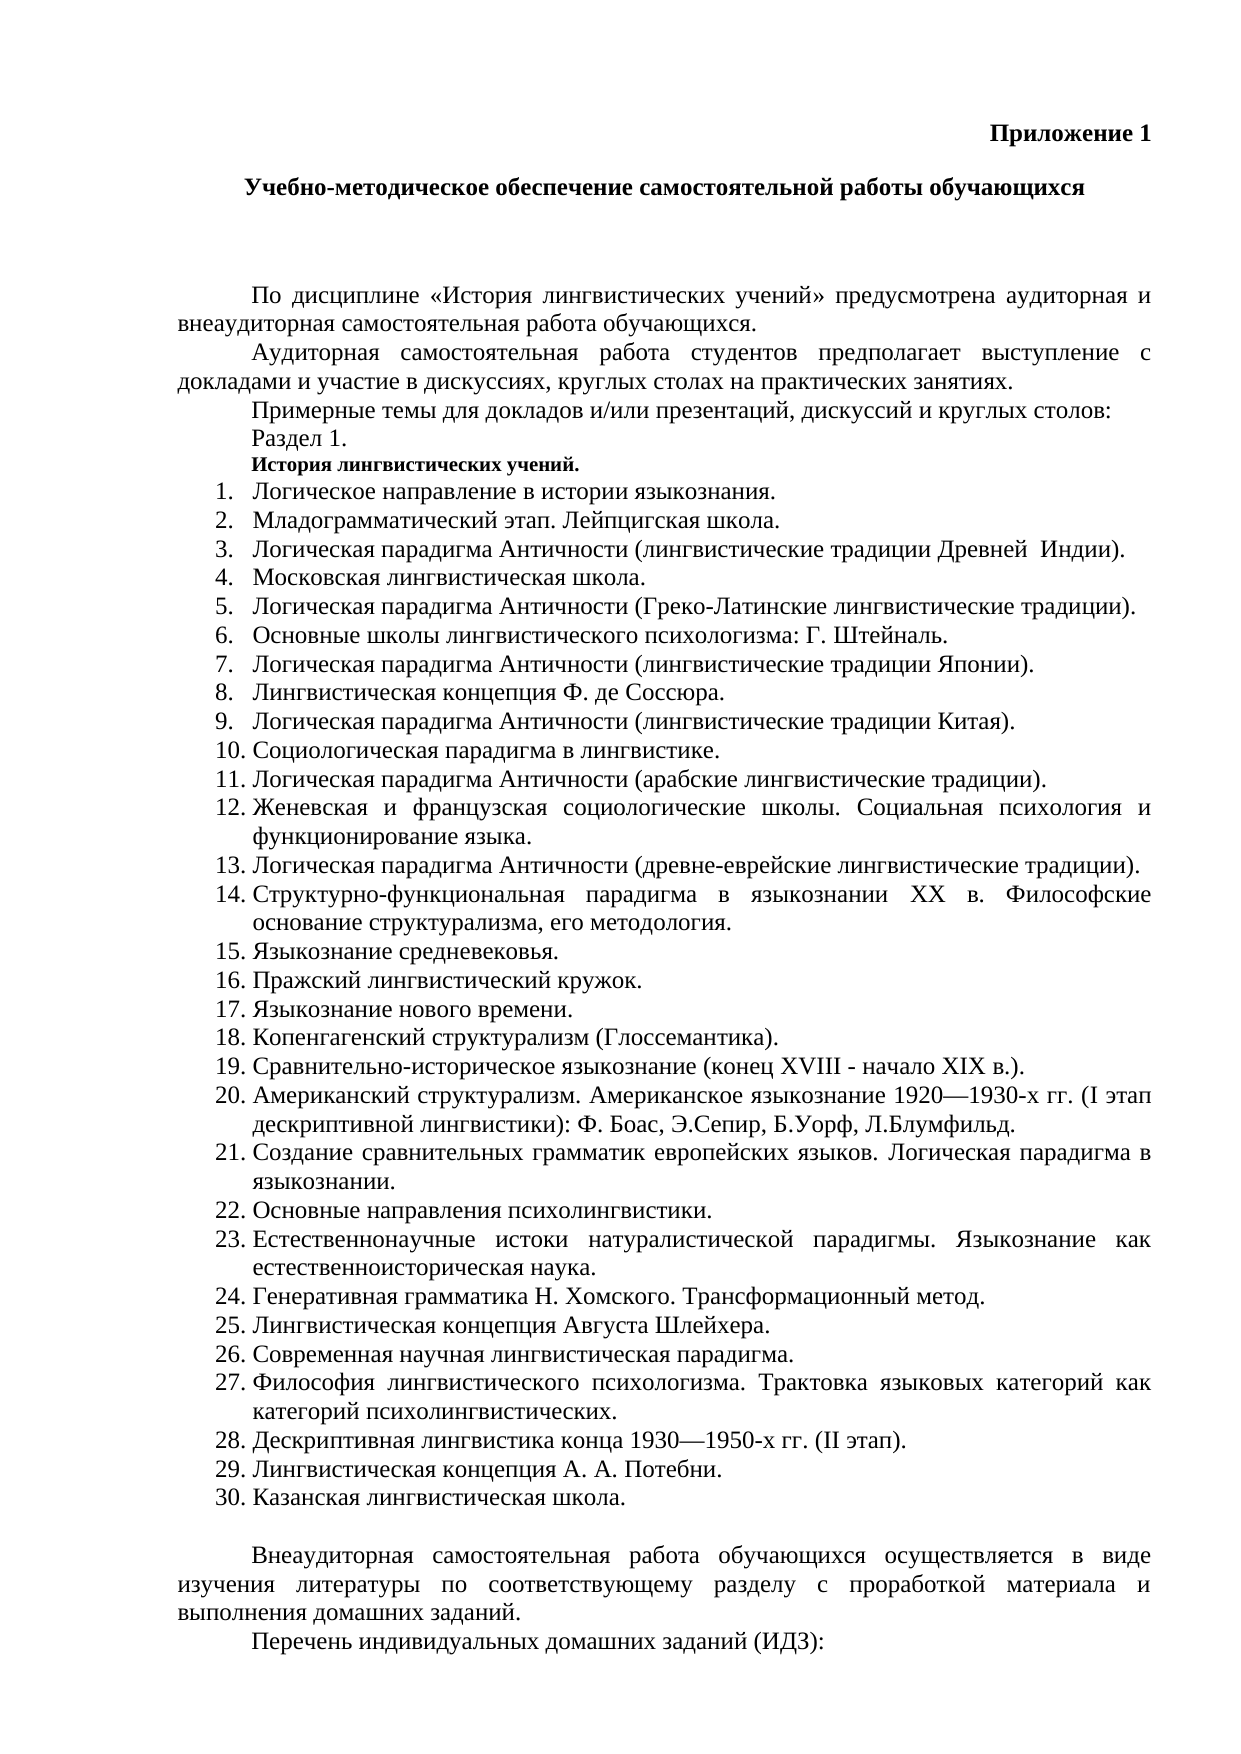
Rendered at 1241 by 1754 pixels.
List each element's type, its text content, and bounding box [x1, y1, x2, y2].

text Раздел 1. [177, 423, 1152, 452]
text По дисциплине «История лингвистических учений» предусмотрена аудиторная и внеаудиторная самостоятельная работа обучающихся. [177, 280, 1152, 337]
list Сравнительно-историческое языкознание (конец XVIII - начало XIX в.). [215, 1051, 1152, 1080]
list Современная научная лингвистическая парадигма. [215, 1339, 1152, 1367]
list Лингвистическая концепция Ф. де Соссюра. [215, 677, 1152, 706]
list Социологическая парадигма в лингвистике. [215, 735, 1152, 764]
list Логическая парадигма Античности (Греко-Латинские лингвистические традиции). [215, 591, 1152, 620]
text Примерные темы для докладов и/или презентаций, дискуссий и круглых столов: [177, 395, 1152, 423]
list Структурно-функциональная парадигма в языкознании XX в. Философские основание структурализма, его методология. [215, 879, 1152, 936]
list Копенгагенский структурализм (Глоссемантика). [215, 1022, 1152, 1051]
list Логическая парадигма Античности (древне-еврейские лингвистические традиции). [215, 850, 1152, 879]
list Языкознание нового времени. [215, 994, 1152, 1022]
list Младограмматический этап. Лейпцигская школа. [215, 505, 1152, 534]
list Создание сравнительных грамматик европейских языков. Логическая парадигма в языкознании. [215, 1137, 1152, 1195]
list Женевская и французская социологические школы. Социальная психология и функционирование языка. [215, 792, 1152, 850]
list Логическая парадигма Античности (лингвистические традиции Японии). [215, 649, 1152, 677]
list Генеративная грамматика Н. Хомского. Трансформационный метод. [215, 1281, 1152, 1310]
list Языкознание средневековья. [215, 936, 1152, 965]
list Основные направления психолингвистики. [215, 1195, 1152, 1224]
list Естественнонаучные истоки натуралистической парадигмы. Языкознание как естественноисторическая наука. [215, 1224, 1152, 1281]
list Пражский лингвистический кружок. [215, 965, 1152, 994]
text Внеаудиторная самостоятельная работа обучающихся осуществляется в виде изучения литературы по соответствующему разделу с проработкой материала и выполнения домашних заданий. [177, 1540, 1152, 1626]
text Приложение 1 [177, 118, 1152, 147]
list Философия лингвистического психологизма. Трактовка языковых категорий как категорий психолингвистических. [215, 1367, 1152, 1425]
list История лингвистических учений. [177, 452, 1152, 476]
list Казанская лингвистическая школа. [215, 1482, 1152, 1511]
list Логическая парадигма Античности (лингвистические традиции Китая). [215, 706, 1152, 735]
text Учебно-методическое обеспечение самостоятельной работы обучающихся [177, 172, 1152, 201]
list Лингвистическая концепция Августа Шлейхера. [215, 1310, 1152, 1339]
list Логическая парадигма Античности (лингвистические традиции Древней Индии). [215, 534, 1152, 562]
list Логическая парадигма Античности (арабские лингвистические традиции). [215, 764, 1152, 792]
list Лингвистическая концепция А. А. Потебни. [215, 1454, 1152, 1482]
list Основные школы лингвистического психологизма: Г. Штейналь. [215, 620, 1152, 649]
text Аудиторная самостоятельная работа студентов предполагает выступление с докладами и участие в дискуссиях, круглых столах на практических занятиях. [177, 337, 1152, 395]
text Перечень индивидуальных домашних заданий (ИДЗ): [177, 1626, 1152, 1655]
list Американский структурализм. Американское языкознание 1920—1930-х гг. (I этап дескриптивной лингвистики): Ф. Боас, Э.Сепир, Б.Уорф, Л.Блумфильд. [215, 1080, 1152, 1137]
list Московская лингвистическая школа. [215, 562, 1152, 591]
list Дескриптивная лингвистика конца 1930—1950-х гг. (II этап). [215, 1425, 1152, 1454]
list Логическое направление в истории языкознания. [215, 476, 1152, 505]
